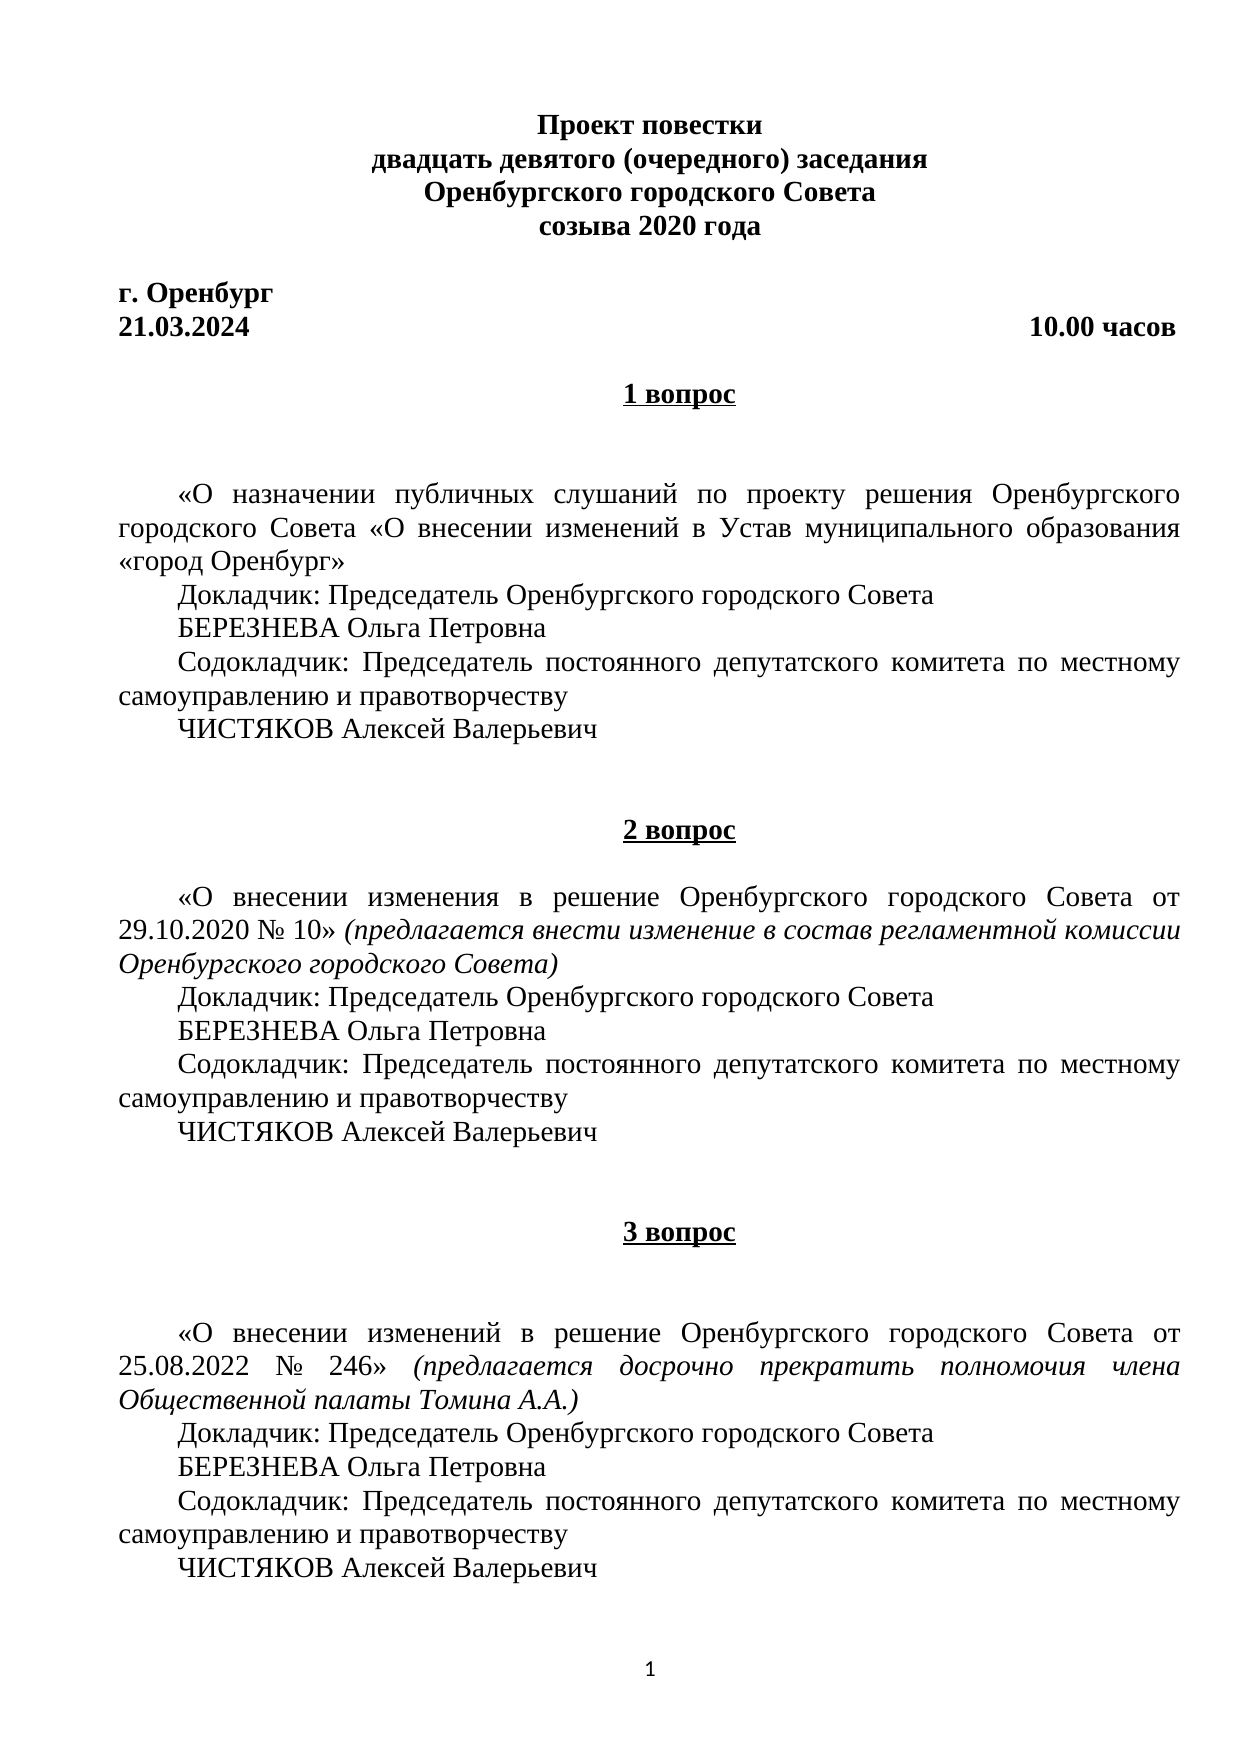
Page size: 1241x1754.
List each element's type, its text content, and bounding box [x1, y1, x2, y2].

text «О назначении публичных слушаний по проекту решения Оренбургского городского Совета «О внесении изменений в Устав муниципального образования «город Оренбург» [118, 476, 1181, 577]
text ЧИСТЯКОВ Алексей Валерьевич [118, 1114, 1181, 1147]
text БЕРЕЗНЕВА Ольга Петровна [118, 1449, 1181, 1483]
text ЧИСТЯКОВ Алексей Валерьевич [118, 711, 1181, 745]
text БЕРЕЗНЕВА Ольга Петровна [118, 611, 1181, 644]
text 3 вопрос [118, 1214, 1181, 1248]
text Оренбургского городского Совета [118, 174, 1181, 208]
text Докладчик: Председатель Оренбургского городского Совета [118, 979, 1181, 1013]
text г. Оренбург [118, 275, 1181, 309]
text созыва 2020 года [118, 208, 1181, 242]
text Содокладчик: Председатель постоянного депутатского комитета по местному самоуправлению и правотворчеству [118, 1047, 1181, 1114]
text ЧИСТЯКОВ Алексей Валерьевич [118, 1550, 1181, 1583]
text Содокладчик: Председатель постоянного депутатского комитета по местному самоуправлению и правотворчеству [118, 644, 1181, 711]
text Докладчик: Председатель Оренбургского городского Совета [118, 577, 1181, 611]
text 2 вопрос [118, 812, 1181, 845]
text Содокладчик: Председатель постоянного депутатского комитета по местному самоуправлению и правотворчеству [118, 1483, 1181, 1550]
text двадцать девятого (очередного) заседания [118, 141, 1181, 174]
text БЕРЕЗНЕВА Ольга Петровна [118, 1013, 1181, 1047]
text 21.03.2024 10.00 часов [118, 309, 1181, 342]
text «О внесении изменений в решение Оренбургского городского Совета от 25.08.2022 № 246» (предлагается досрочно прекратить полномочия члена Общественной палаты Томина А.А.) [118, 1315, 1181, 1416]
text Проект повестки [118, 107, 1181, 141]
text 1 вопрос [118, 376, 1181, 409]
list «О внесении изменения в решение Оренбургского городского Совета от 29.10.2020 № 10» (предлагается внести изменение в состав регламентной комиссии Оренбургского городского Совета) [118, 879, 1181, 979]
text Докладчик: Председатель Оренбургского городского Совета [118, 1416, 1181, 1449]
